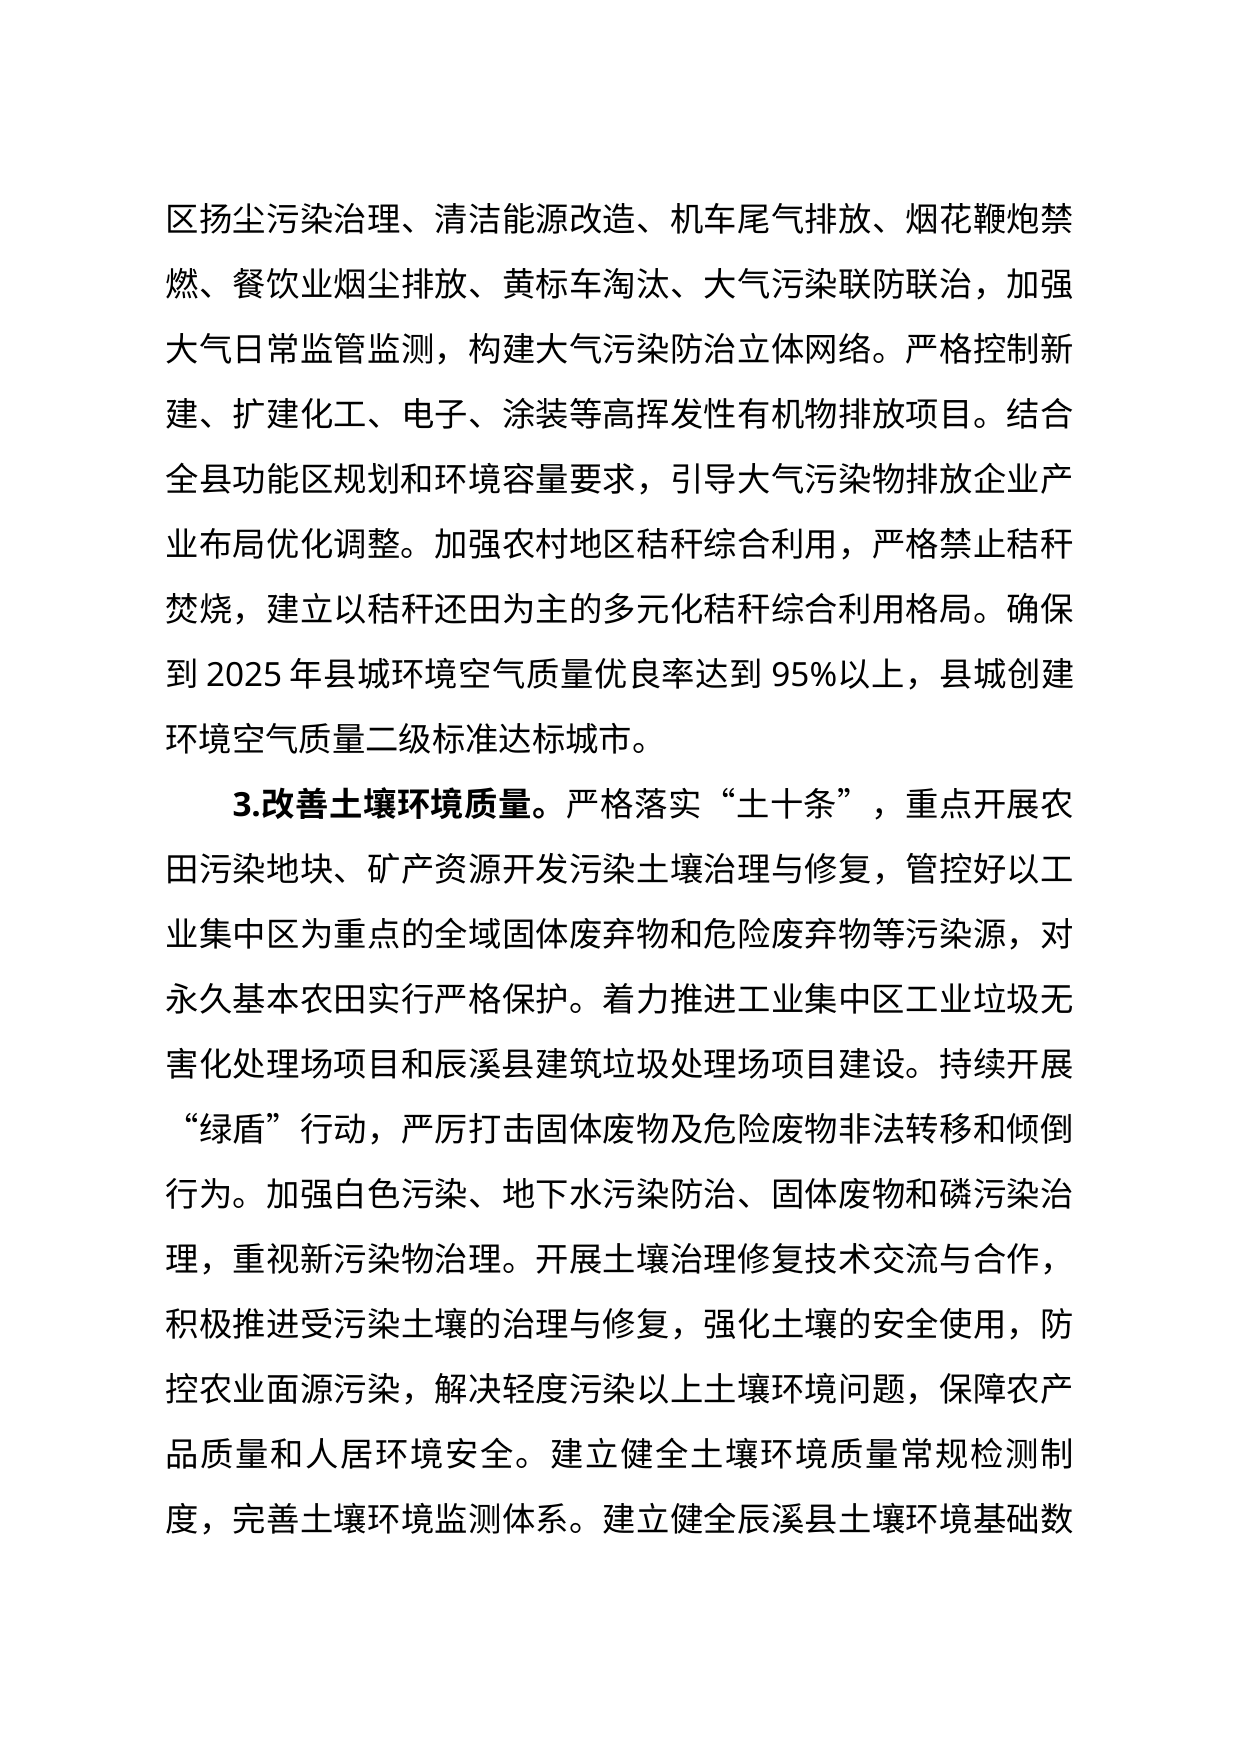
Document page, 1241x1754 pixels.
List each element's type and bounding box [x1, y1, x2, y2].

text [165, 769, 1075, 1549]
text [165, 184, 1075, 769]
